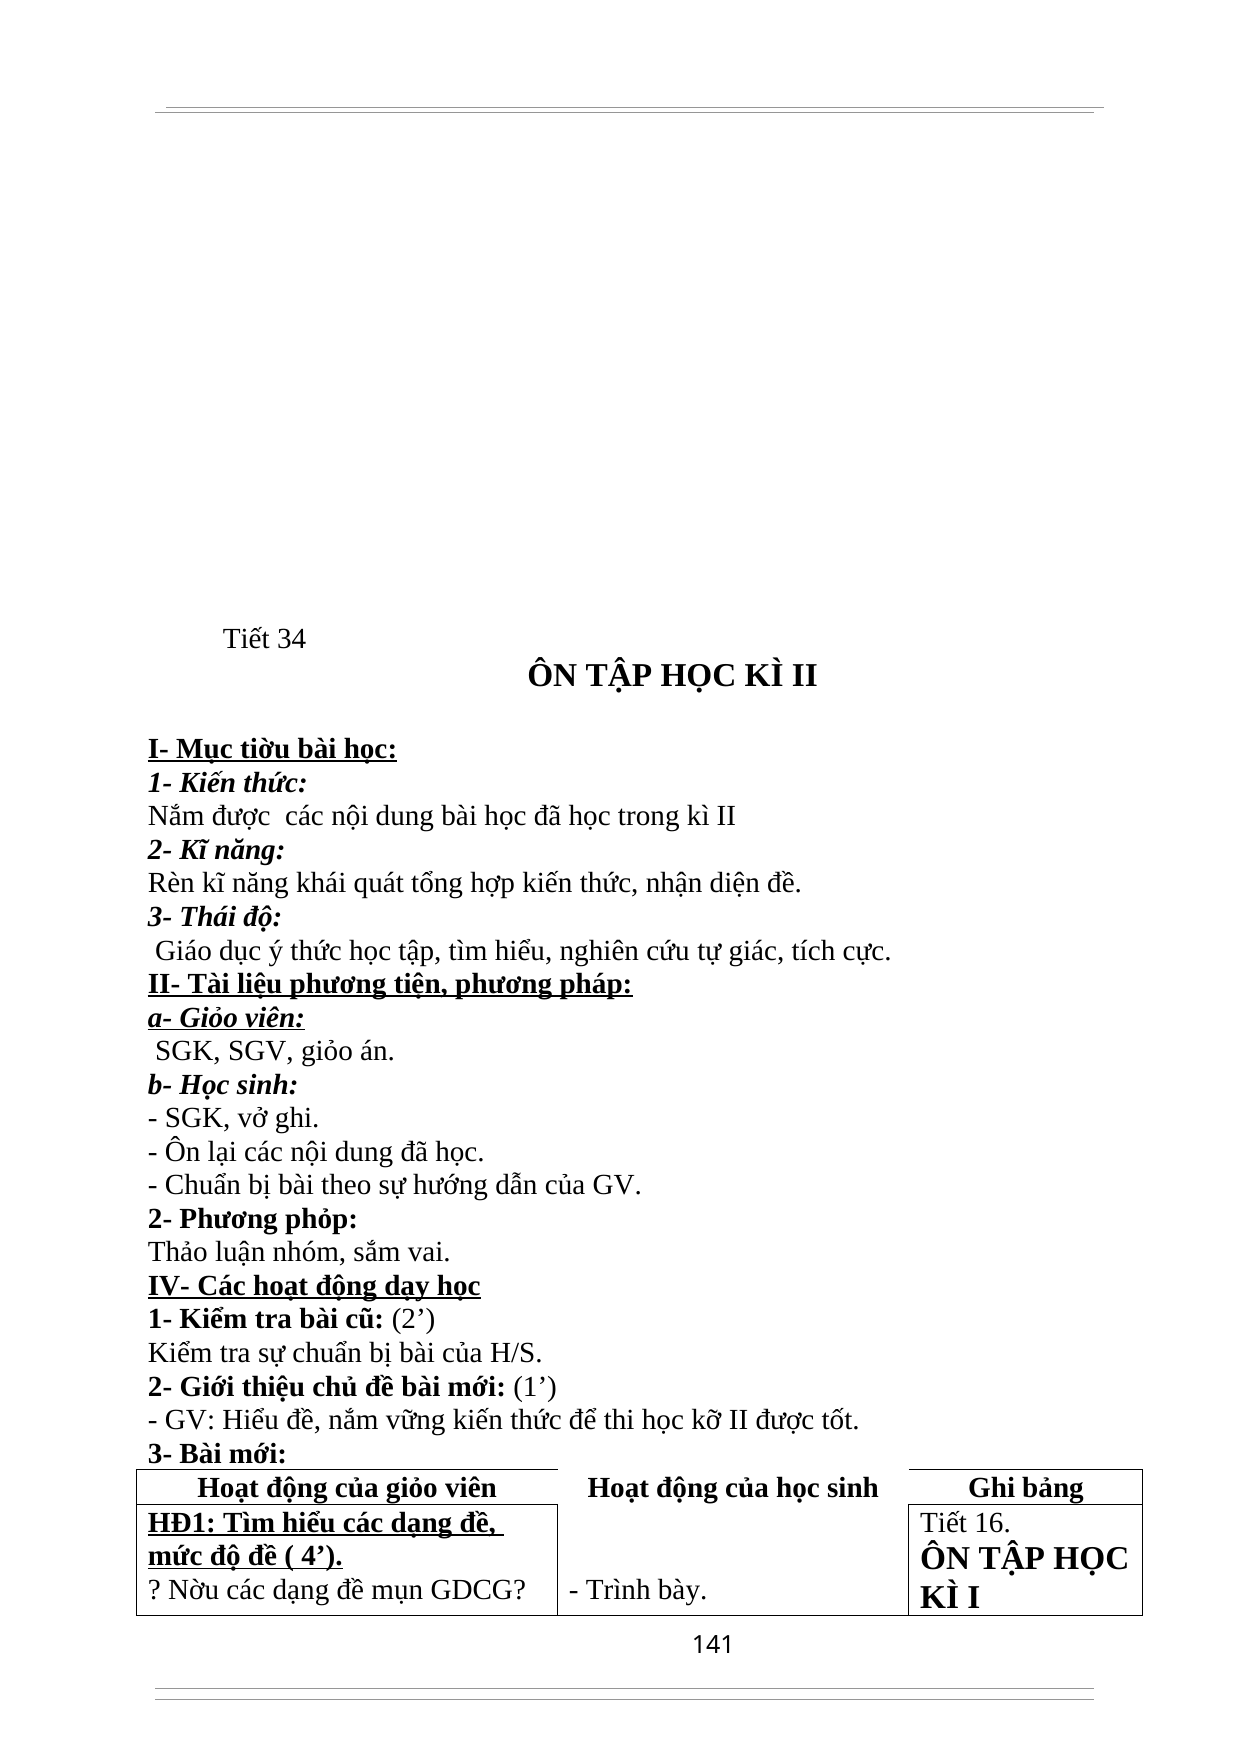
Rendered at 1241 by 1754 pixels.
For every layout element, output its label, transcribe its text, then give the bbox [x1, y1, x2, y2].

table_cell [909, 1505, 1142, 1615]
text 1- Kiến thức: [148, 765, 1122, 798]
text 2- Phương phỏp: [148, 1201, 1122, 1234]
text I- Mục tiờu bài học: [148, 731, 1122, 765]
text Rèn kĩ năng khái quát tổng hợp kiến thức, nhận diện đề. [148, 866, 1122, 899]
table_header Hoạt động của giỏo viên [137, 1470, 557, 1504]
text - GV: Hiểu đề, nắm vững kiến thức để thi học kỡ II được tốt. [148, 1402, 1122, 1436]
text - SGK, vở ghi. [148, 1100, 1122, 1134]
text Thảo luận nhóm, sắm vai. [148, 1234, 1122, 1268]
text II- Tài liệu phương tiện, phương pháp: [148, 966, 1122, 1000]
text - Chuẩn bị bài theo sự hướng dẫn của GV. [148, 1167, 1122, 1201]
text b- Học sinh: [148, 1067, 1122, 1100]
table_header Hoạt động của học sinh [558, 1469, 909, 1504]
text a- Giỏo viên: [148, 1000, 1122, 1033]
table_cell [558, 1504, 908, 1615]
text ÔN TẬP HỌC KÌ II [148, 655, 1122, 693]
text 1- Kiểm tra bài cũ: (2’) [148, 1302, 1122, 1335]
text IV- Các hoạt động dạy học [148, 1268, 1122, 1302]
text Tiết 34 [148, 621, 1122, 655]
text SGK, SGV, giỏo án. [148, 1033, 1122, 1067]
text 2- Giới thiệu chủ đề bài mới: (1’) [148, 1369, 1122, 1402]
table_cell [137, 1505, 557, 1615]
text Giáo dục ý thức học tập, tìm hiểu, nghiên cứu tự giác, tích cực. [148, 933, 1122, 966]
text Nắm được các nội dung bài học đã học trong kì II [148, 798, 1122, 832]
text 3- Bài mới: [148, 1436, 1122, 1469]
text Kiểm tra sự chuẩn bị bài của H/S. [148, 1335, 1122, 1369]
text 2- Kĩ năng: [148, 832, 1122, 866]
table_header Ghi bảng [909, 1470, 1142, 1504]
text - Ôn lại các nội dung đã học. [148, 1134, 1122, 1167]
text 3- Thái độ: [148, 899, 1122, 933]
